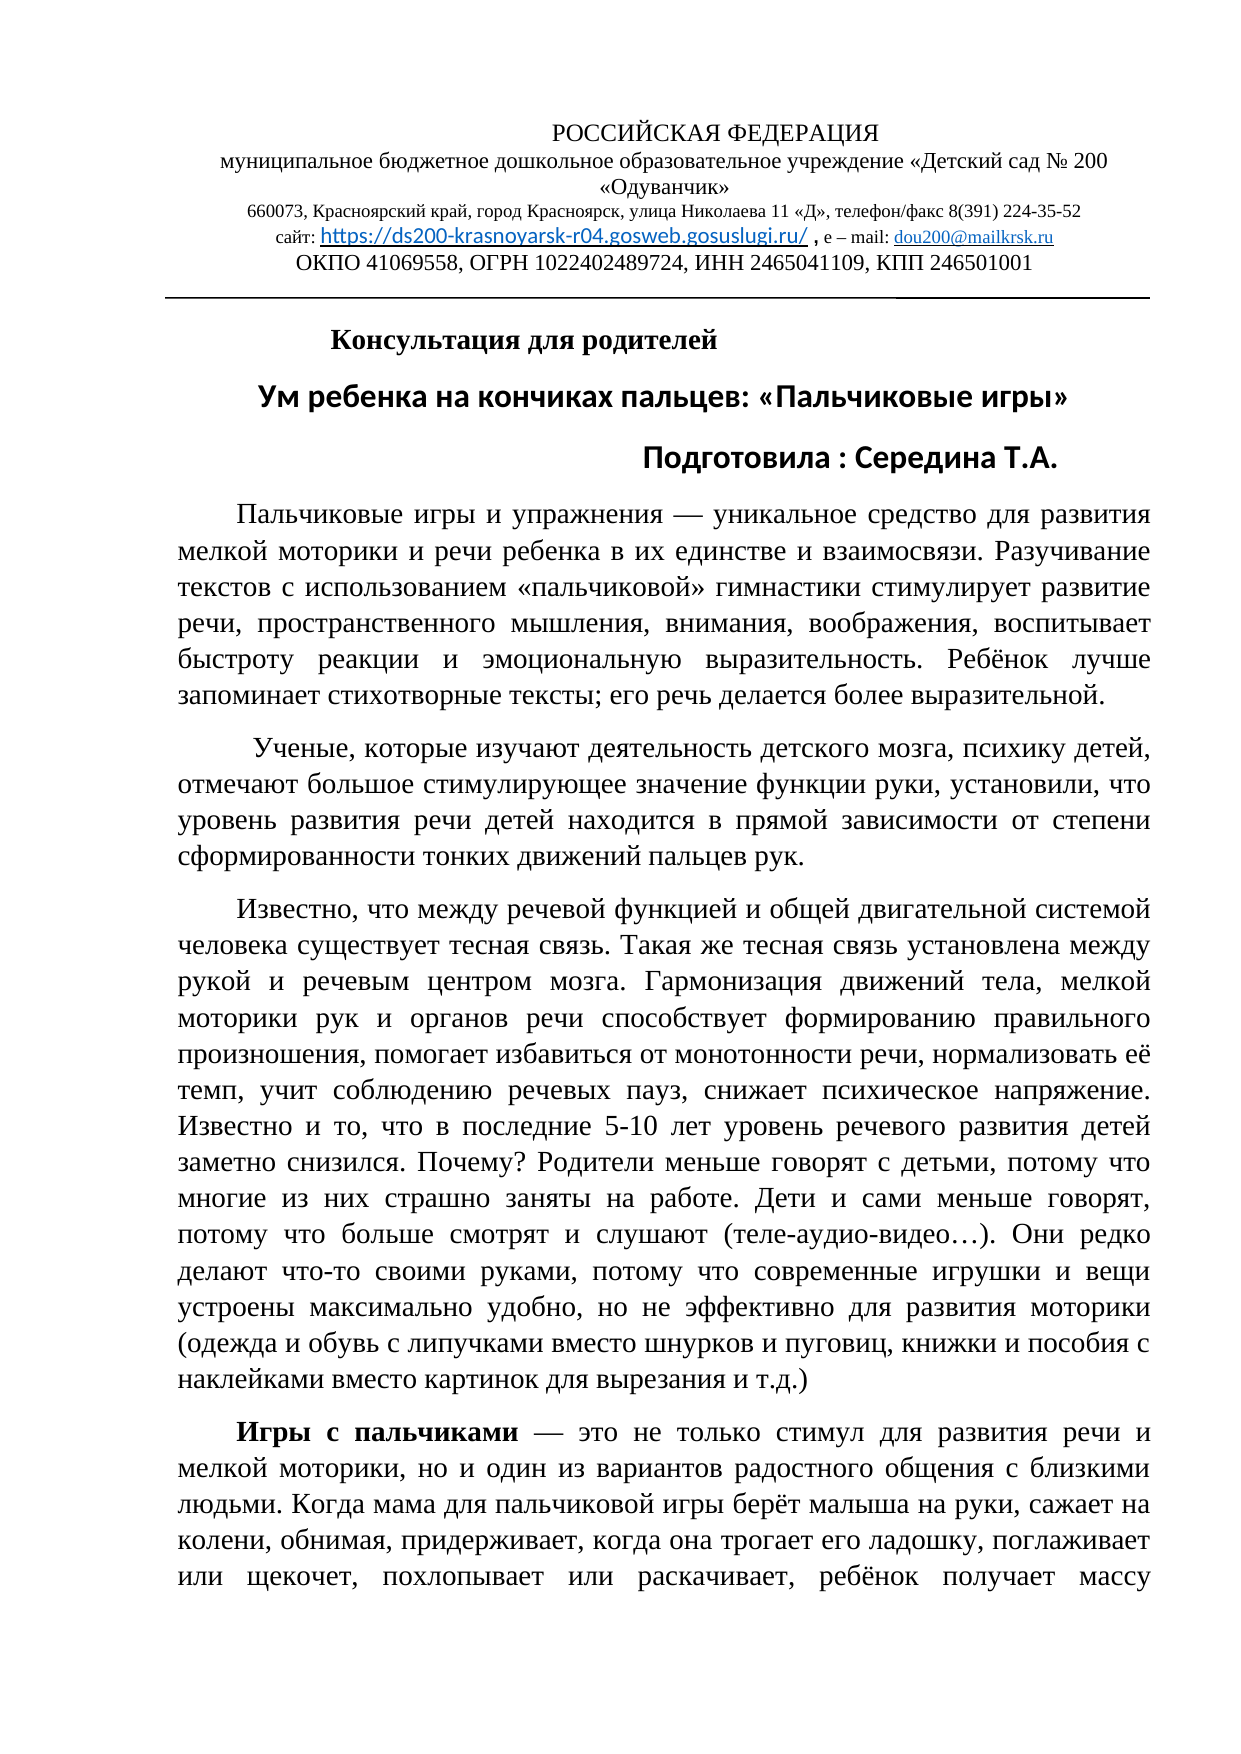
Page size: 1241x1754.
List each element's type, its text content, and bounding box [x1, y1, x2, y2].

text 660073, Красноярский край, город Красноярск, улица Николаева 11 «Д», телефон/факс 8(391) 224-35-52 [177, 199, 1152, 221]
text муниципальное бюджетное дошкольное образовательное учреждение «Детский сад № 200 «Одуванчик» [177, 147, 1152, 199]
text ОКПО 41069558, ОГРН 1022402489724, ИНН 2465041109, КПП 246501001 [177, 249, 1152, 276]
text РОССИЙСКАЯ ФЕДЕРАЦИЯ [177, 118, 1152, 147]
text Ученые, которые изучают деятельность детского мозга, психику детей, отмечают большое стимулирующее значение функции руки, установили, что уровень развития речи детей находится в прямой зависимости от степени сформированности тонких движений пальцев рук. [177, 730, 1152, 872]
text Известно, что между речевой функцией и общей двигательной системой человека существует тесная связь. Такая же тесная связь установлена между рукой и речевым центром мозга. Гармонизация движений тела, мелкой моторики рук и органов речи способствует формированию правильного произношения, помогает избавиться от монотонности речи, нормализовать её темп, учит соблюдению речевых пауз, снижает психическое напряжение. Известно и то, что в последние 5-10 лет уровень речевого развития детей заметно снизился. Почему? Родители меньше говорят с детьми, потому что многие из них страшно заняты на работе. Дети и сами меньше говорят, потому что больше смотрят и слушают (теле-аудио-видео…). Они редко делают что-то своими руками, потому что современные игрушки и вещи устроены максимально удобно, но не эффективно для развития моторики (одежда и обувь с липучками вместо шнурков и пуговиц, книжки и пособия с наклейками вместо картинок для вырезания и т.д.) [177, 891, 1152, 1395]
text Консультация для родителей [177, 322, 1152, 356]
text Ум ребенка на кончиках пальцев: «Пальчиковые игры» [177, 375, 1152, 416]
text Пальчиковые игры и упражнения — уникальное средство для развития мелкой моторики и речи ребенка в их единстве и взаимосвязи. Разучивание текстов с использованием «пальчиковой» гимнастики стимулирует развитие речи, пространственного мышления, внимания, воображения, воспитывает быстроту реакции и эмоциональную выразительность. Ребёнок лучше запоминает стихотворные тексты; его речь делается более выразительной. [177, 496, 1152, 711]
text Подготовила : Середина Т.А. [177, 436, 1152, 477]
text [177, 1414, 1152, 1592]
text сайт: https://ds200-krasnoyarsk-r04.gosweb.gosuslugi.ru/ , e – mail: dou200@mailkrsk.ru [177, 221, 1152, 249]
